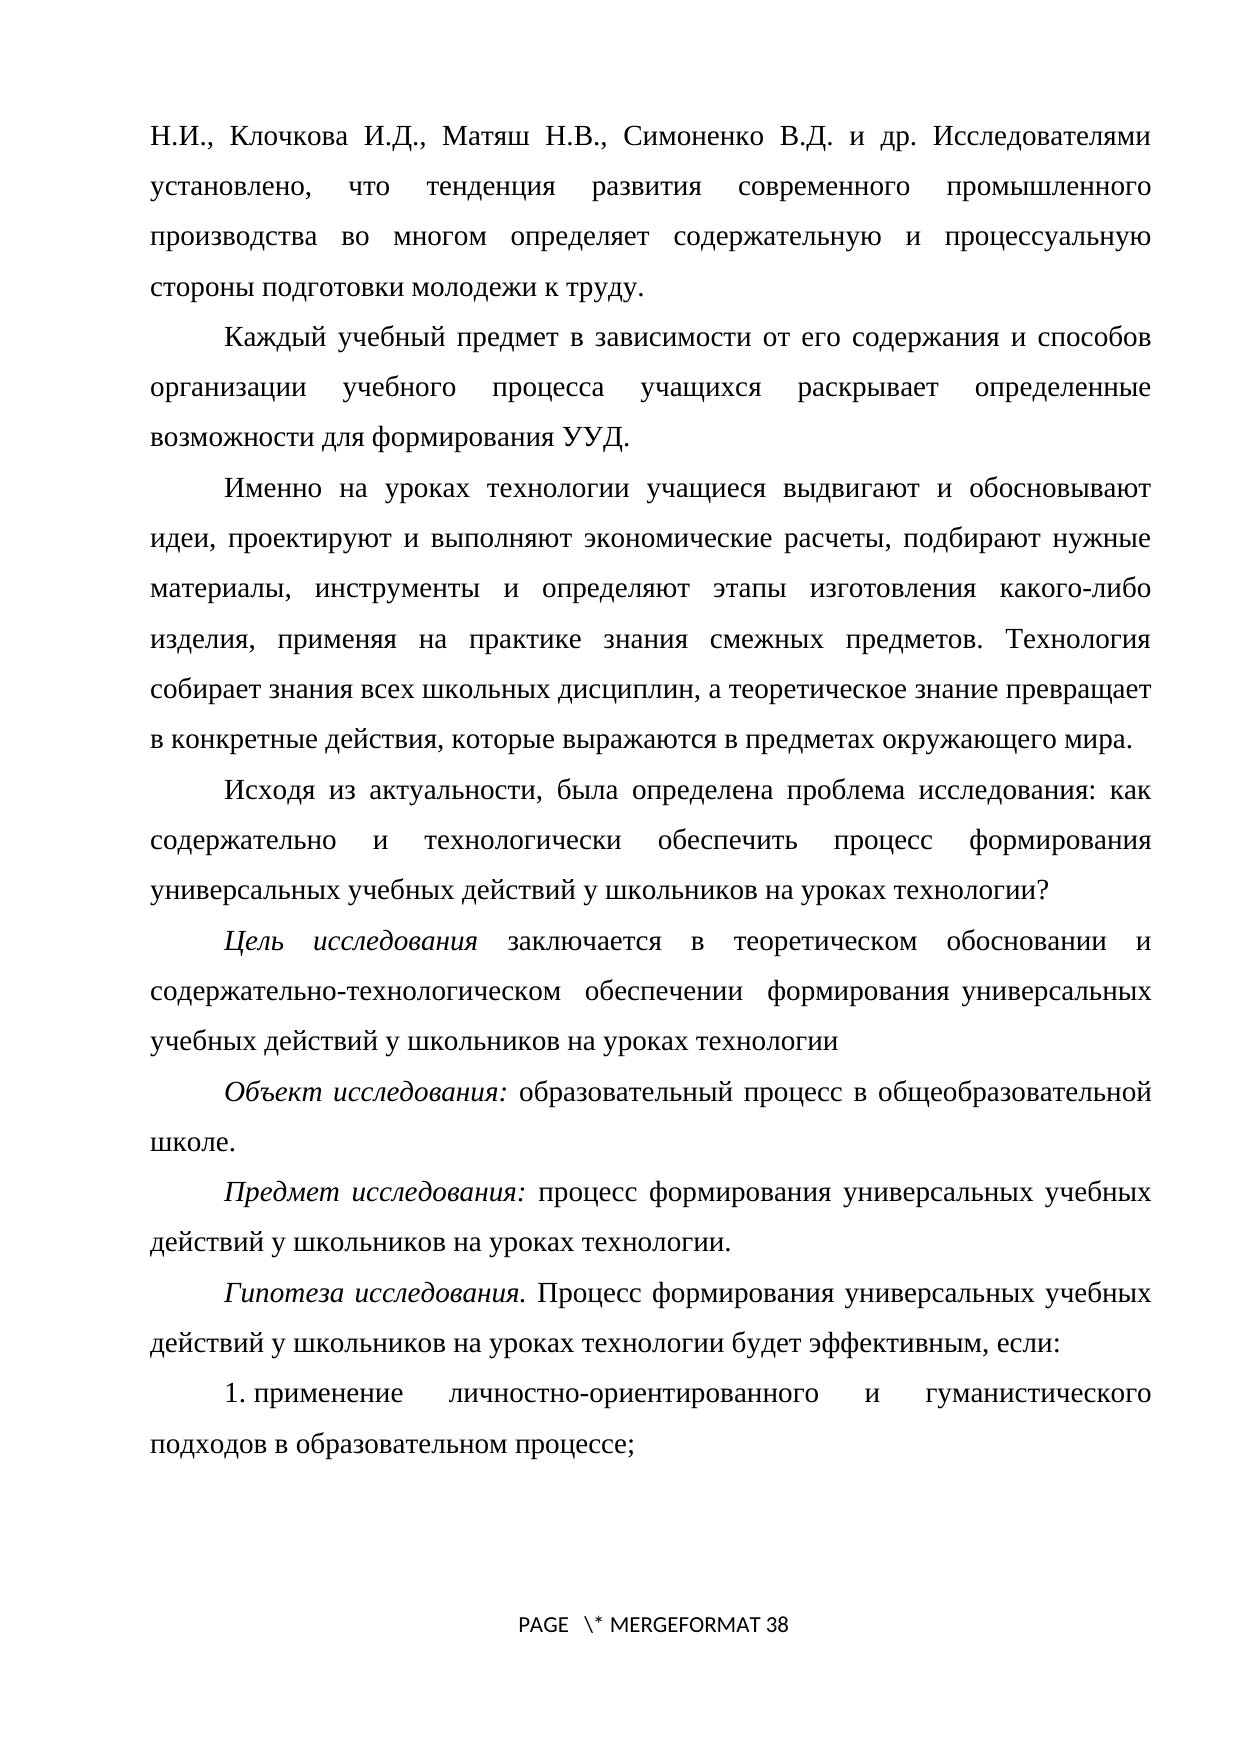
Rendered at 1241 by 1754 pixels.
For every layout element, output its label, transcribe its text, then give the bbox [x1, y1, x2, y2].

text Цель исследования заключается в теоретическом обосновании и содержательно-технологическом обеспечении формирования универсальных учебных действий у школьников на уроках технологии [150, 923, 1152, 1057]
text Именно на уроках технологии учащиеся выдвигают и обосновывают идеи, проектируют и выполняют экономические расчеты, подбирают нужные материалы, инструменты и определяют этапы изготовления какого-либо изделия, применяя на практике знания смежных предметов. Технология собирает знания всех школьных дисциплин, а теоретическое знание превращает в конкретные действия, которые выражаются в предметах окружающего мира. [150, 470, 1152, 755]
text Каждый учебный предмет в зависимости от его содержания и способов организации учебного процесса учащихся раскрывает определенные возможности для формирования УУД. [150, 319, 1152, 453]
text Гипотеза исследования. Процесс формирования универсальных учебных действий у школьников на уроках технологии будет эффективным, если: [150, 1275, 1152, 1359]
text Объект исследования: образовательный процесс в общеобразовательной школе. [150, 1074, 1152, 1157]
text Исходя из актуальности, была определена проблема исследования: как содержательно и технологически обеспечить процесс формирования универсальных учебных действий у школьников на уроках технологии? [150, 772, 1152, 906]
list применение личностно-ориентированного и гуманистического подходов в образовательном процессе; [150, 1376, 1152, 1459]
text Предмет исследования: процесс формирования универсальных учебных действий у школьников на уроках технологии. [150, 1174, 1152, 1258]
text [150, 118, 1152, 302]
